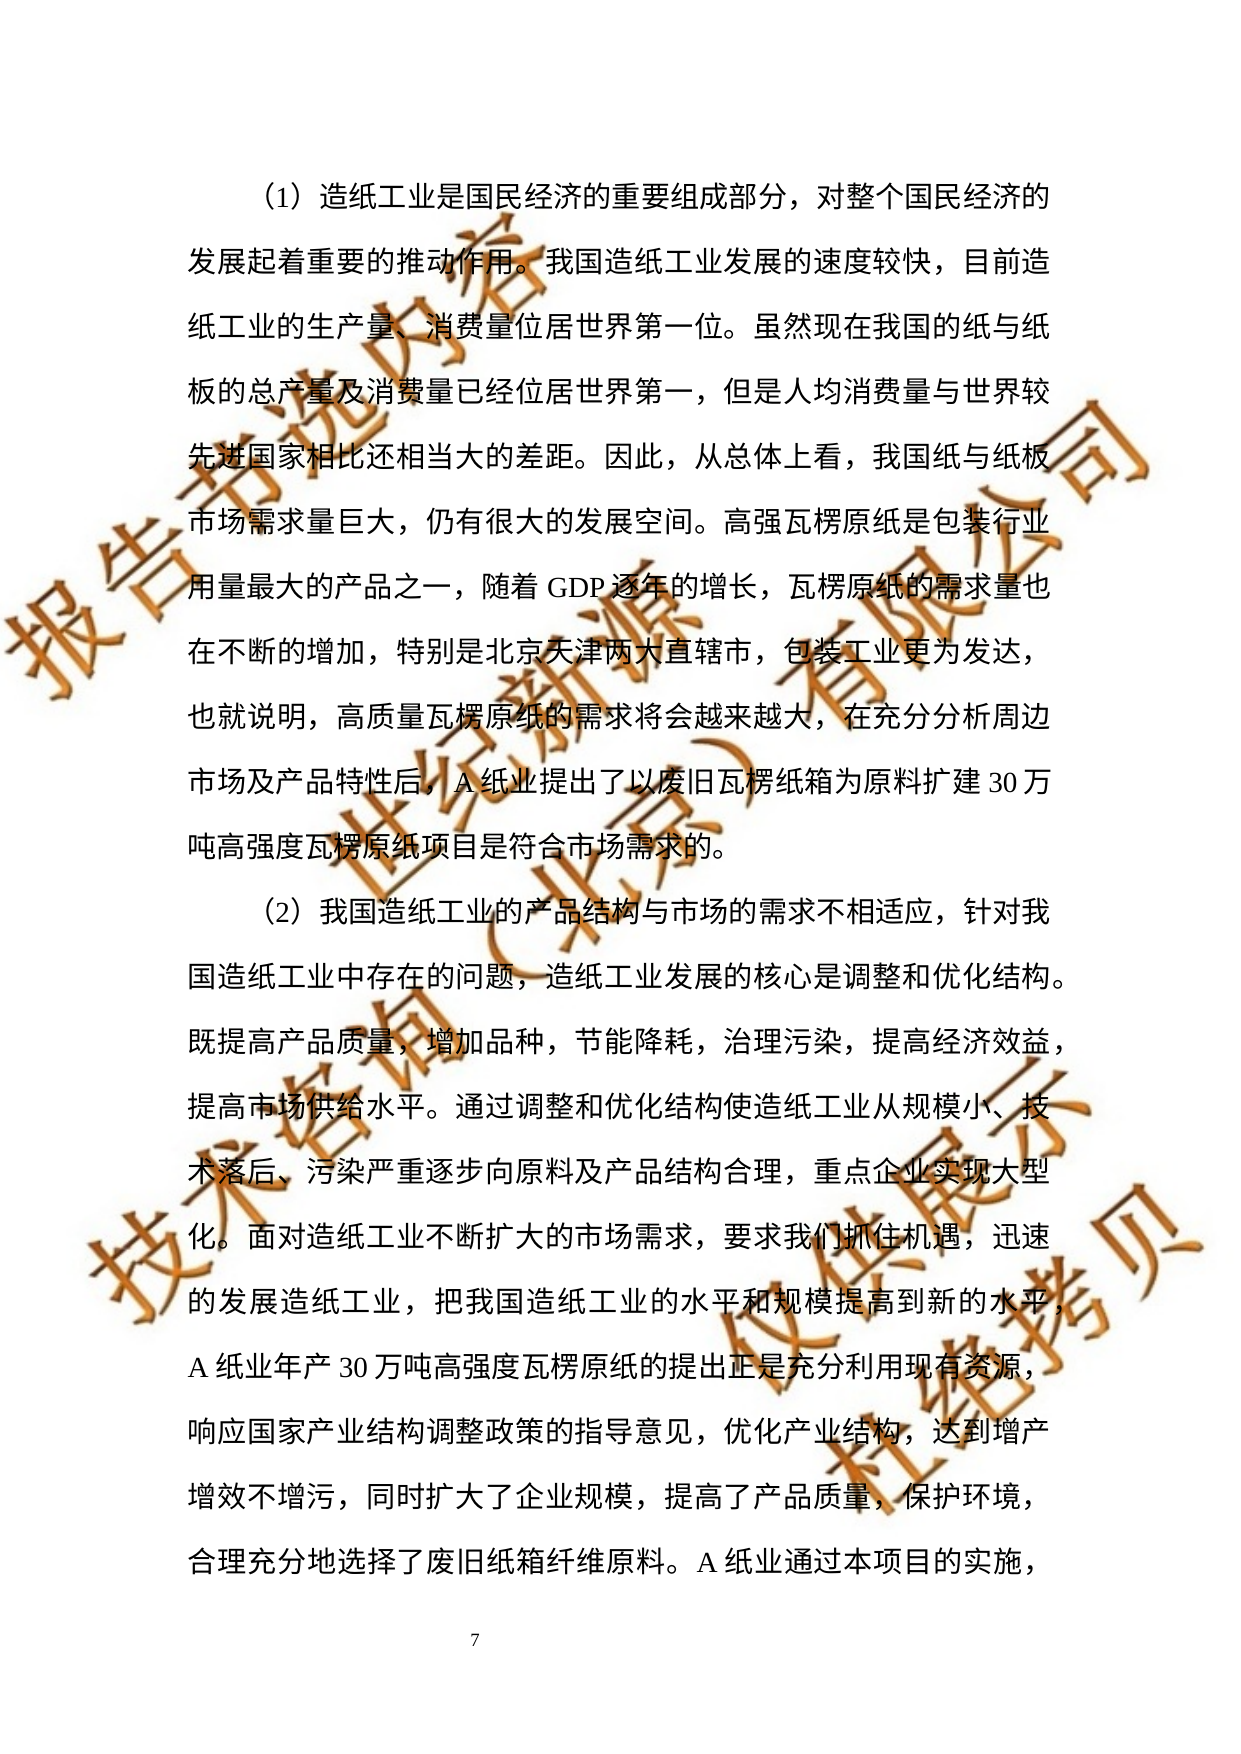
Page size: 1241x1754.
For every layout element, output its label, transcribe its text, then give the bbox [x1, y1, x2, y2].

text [187, 877, 1053, 1592]
picture [0, 126, 1241, 1628]
text （1）造纸工业是国民经济的重要组成部分，对整个国民经济的发展起着重要的推动作用。我国造纸工业发展的速度较快，目前造纸工业的生产量、消费量位居世界第一位。虽然现在我国的纸与纸板的总产量及消费量已经位居世界第一，但是人均消费量与世界较先进国家相比还相当大的差距。因此，从总体上看，我国纸与纸板市场需求量巨大，仍有很大的发展空间。高强瓦楞原纸是包装行业用量最大的产品之一，随着GDP逐年的增长，瓦楞原纸的需求量也在不断的增加，特别是北京天津两大直辖市，包装工业更为发达，也就说明，高质量瓦楞原纸的需求将会越来越大，在充分分析周边市场及产品特性后，A纸业提出了以废旧瓦楞纸箱为原料扩建30万吨高强度瓦楞原纸项目是符合市场需求的。 [187, 162, 1053, 877]
